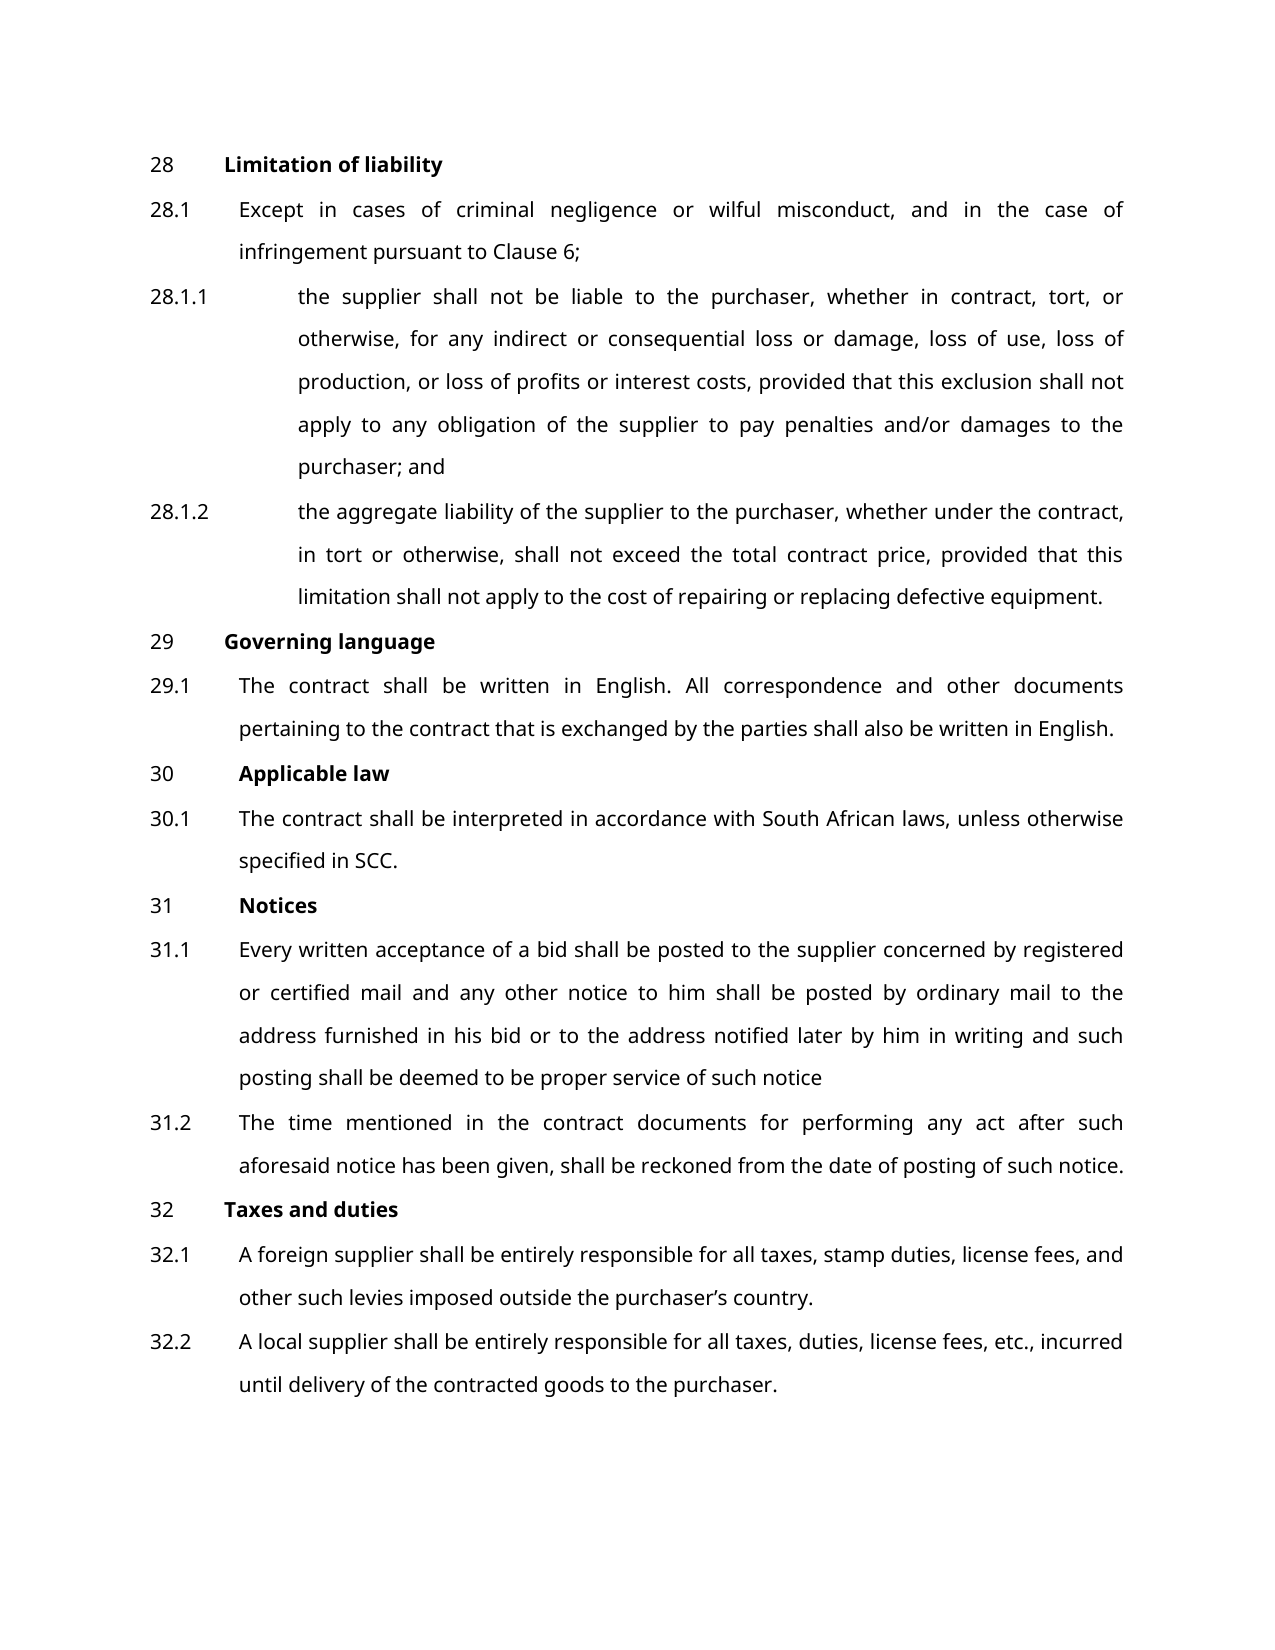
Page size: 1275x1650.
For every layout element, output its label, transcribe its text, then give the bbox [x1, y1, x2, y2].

text 28.1.2 the aggregate liability of the supplier to the purchaser, whether under the contract, in tort or otherwise, shall not exceed the total contract price, provided that this limitation shall not apply to the cost of repairing or replacing defective equipment. [150, 497, 1125, 611]
text 29.1 The contract shall be written in English. All correspondence and other documents pertaining to the contract that is exchanged by the parties shall also be written in English. [150, 672, 1125, 743]
text 31.2 The time mentioned in the contract documents for performing any act after such aforesaid notice has been given, shall be reckoned from the date of posting of such notice. [150, 1108, 1125, 1179]
text 30.1 The contract shall be interpreted in accordance with South African laws, unless otherwise specified in SCC. [150, 804, 1125, 875]
text 28.1.1 the supplier shall not be liable to the purchaser, whether in contract, tort, or otherwise, for any indirect or consequential loss or damage, loss of use, loss of production, or loss of profits or interest costs, provided that this exclusion shall not apply to any obligation of the supplier to pay penalties and/or damages to the purchaser; and [150, 282, 1125, 481]
text 32.2 A local supplier shall be entirely responsible for all taxes, duties, license fees, etc., incurred until delivery of the contracted goods to the purchaser. [150, 1327, 1125, 1398]
text 30 Applicable law [150, 759, 1125, 787]
text 29 Governing language [150, 627, 1125, 655]
text 28.1 Except in cases of criminal negligence or wilful misconduct, and in the case of infringement pursuant to Clause 6; [150, 195, 1125, 266]
text 31 Notices [150, 891, 1125, 919]
text 32.1 A foreign supplier shall be entirely responsible for all taxes, stamp duties, license fees, and other such levies imposed outside the purchaser’s country. [150, 1240, 1125, 1311]
text 32 Taxes and duties [150, 1195, 1125, 1224]
text 28 Limitation of liability [150, 150, 1125, 178]
text 31.1 Every written acceptance of a bid shall be posted to the supplier concerned by registered or certified mail and any other notice to him shall be posted by ordinary mail to the address furnished in his bid or to the address notified later by him in writing and such posting shall be deemed to be proper service of such notice [150, 936, 1125, 1092]
